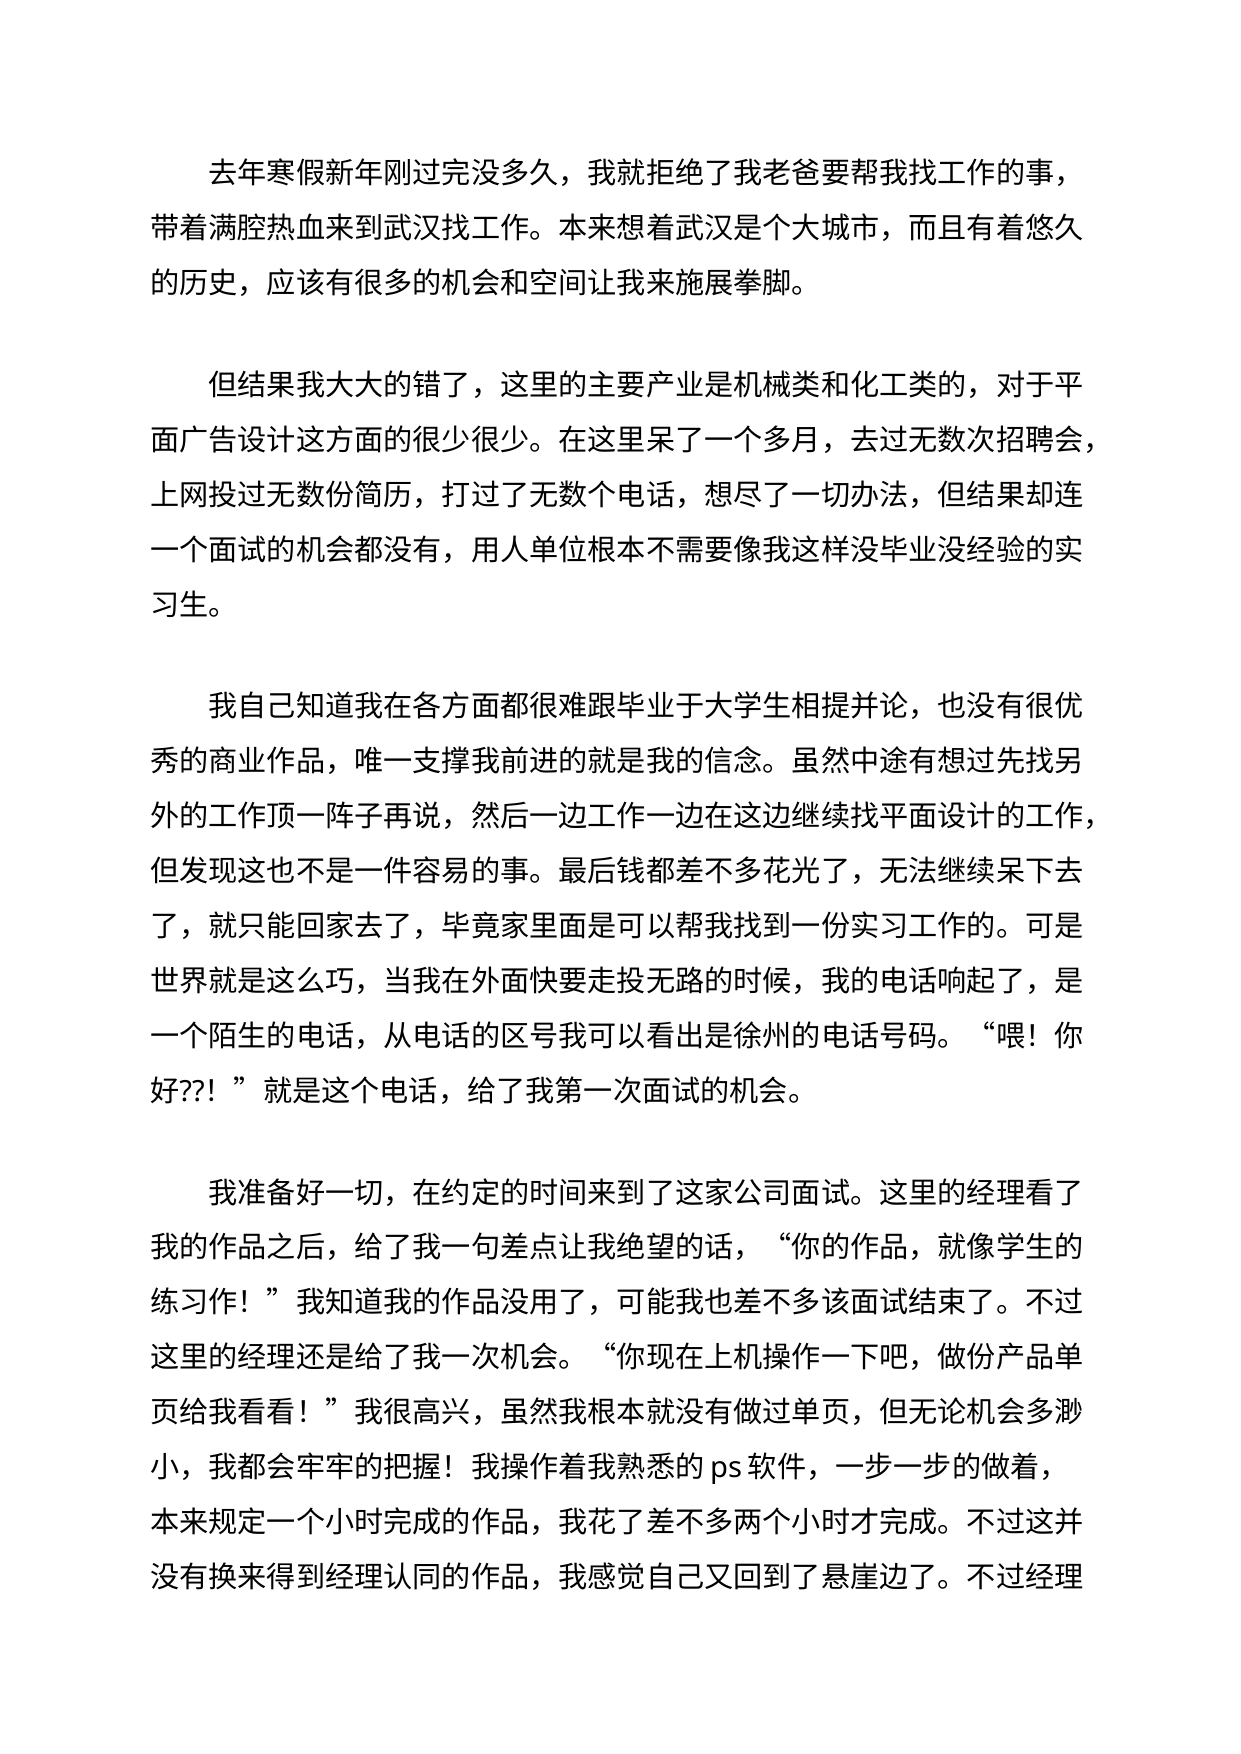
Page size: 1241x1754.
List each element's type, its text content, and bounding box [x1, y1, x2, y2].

text 去年寒假新年刚过完没多久，我就拒绝了我老爸要帮我找工作的事，带着满腔热血来到武汉找工作。本来想着武汉是个大城市，而且有着悠久的历史，应该有很多的机会和空间让我来施展拳脚。 [150, 150, 1090, 302]
text 但结果我大大的错了，这里的主要产业是机械类和化工类的，对于平面广告设计这方面的很少很少。在这里呆了一个多月，去过无数次招聘会，上网投过无数份简历，打过了无数个电话，想尽了一切办法，但结果却连一个面试的机会都没有，用人单位根本不需要像我这样没毕业没经验的实习生。 [150, 362, 1090, 623]
text 我自己知道我在各方面都很难跟毕业于大学生相提并论，也没有很优秀的商业作品，唯一支撑我前进的就是我的信念。虽然中途有想过先找另外的工作顶一阵子再说，然后一边工作一边在这边继续找平面设计的工作，但发现这也不是一件容易的事。最后钱都差不多花光了，无法继续呆下去了，就只能回家去了，毕竟家里面是可以帮我找到一份实习工作的。可是世界就是这么巧，当我在外面快要走投无路的时候，我的电话响起了，是一个陌生的电话，从电话的区号我可以看出是徐州的电话号码。“喂！你好??！”就是这个电话，给了我第一次面试的机会。 [150, 683, 1090, 1109]
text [150, 1169, 1090, 1596]
